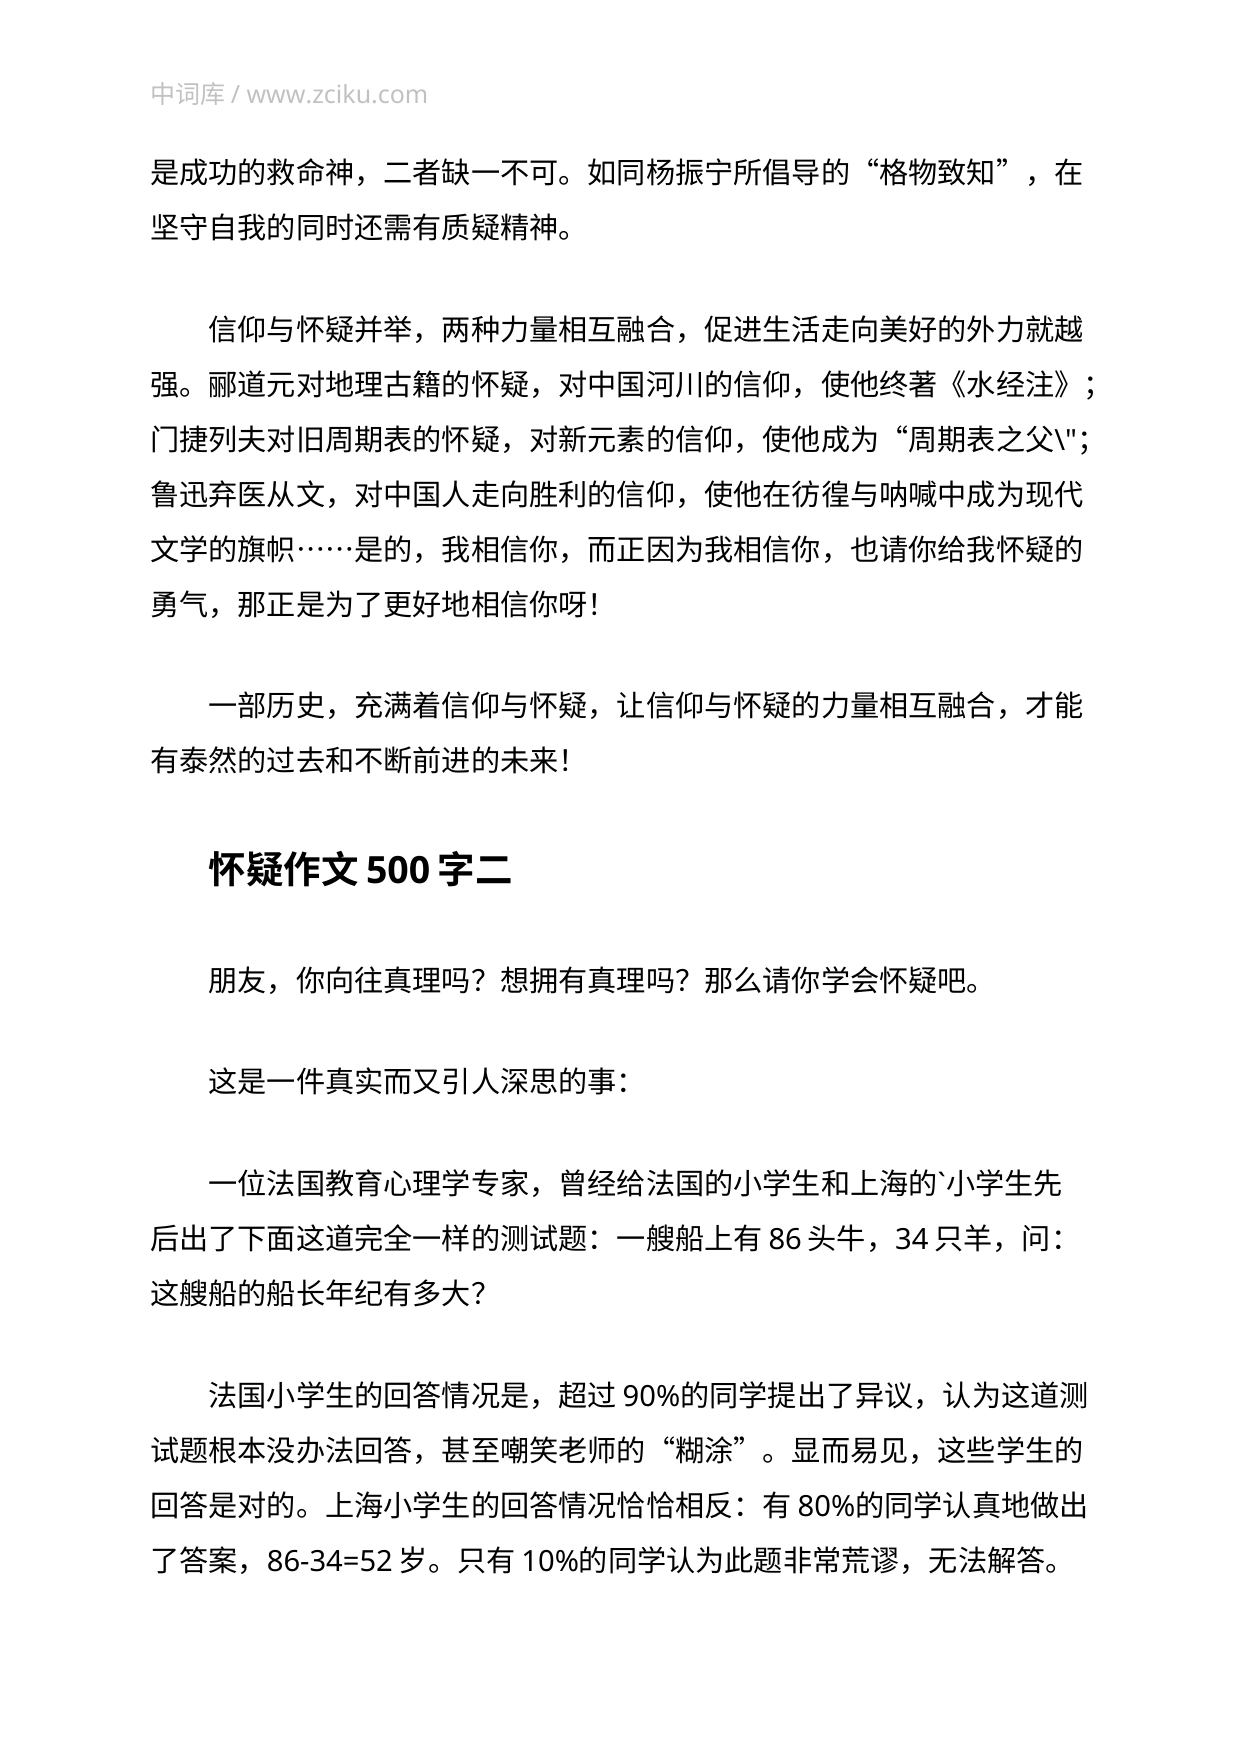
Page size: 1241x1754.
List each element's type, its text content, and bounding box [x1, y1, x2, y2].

text 一部历史，充满着信仰与怀疑，让信仰与怀疑的力量相互融合，才能有泰然的过去和不断前进的未来！ [150, 683, 1090, 780]
text 一位法国教育心理学专家，曾经给法国的小学生和上海的`小学生先后出了下面这道完全一样的测试题：一艘船上有86头牛，34只羊，问：这艘船的船长年纪有多大？ [150, 1161, 1090, 1313]
text 怀疑作文500字二 [150, 840, 1090, 894]
text 朋友，你向往真理吗？想拥有真理吗？那么请你学会怀疑吧。 [150, 957, 1090, 999]
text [150, 1373, 1090, 1580]
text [150, 150, 1090, 247]
text 这是一件真实而又引人深思的事： [150, 1059, 1090, 1101]
text 信仰与怀疑并举，两种力量相互融合，促进生活走向美好的外力就越强。郦道元对地理古籍的怀疑，对中国河川的信仰，使他终著《水经注》；门捷列夫对旧周期表的怀疑，对新元素的信仰，使他成为“周期表之父\"；鲁迅弃医从文，对中国人走向胜利的信仰，使他在彷徨与呐喊中成为现代文学的旗帜……是的，我相信你，而正因为我相信你，也请你给我怀疑的勇气，那正是为了更好地相信你呀！ [150, 307, 1090, 623]
